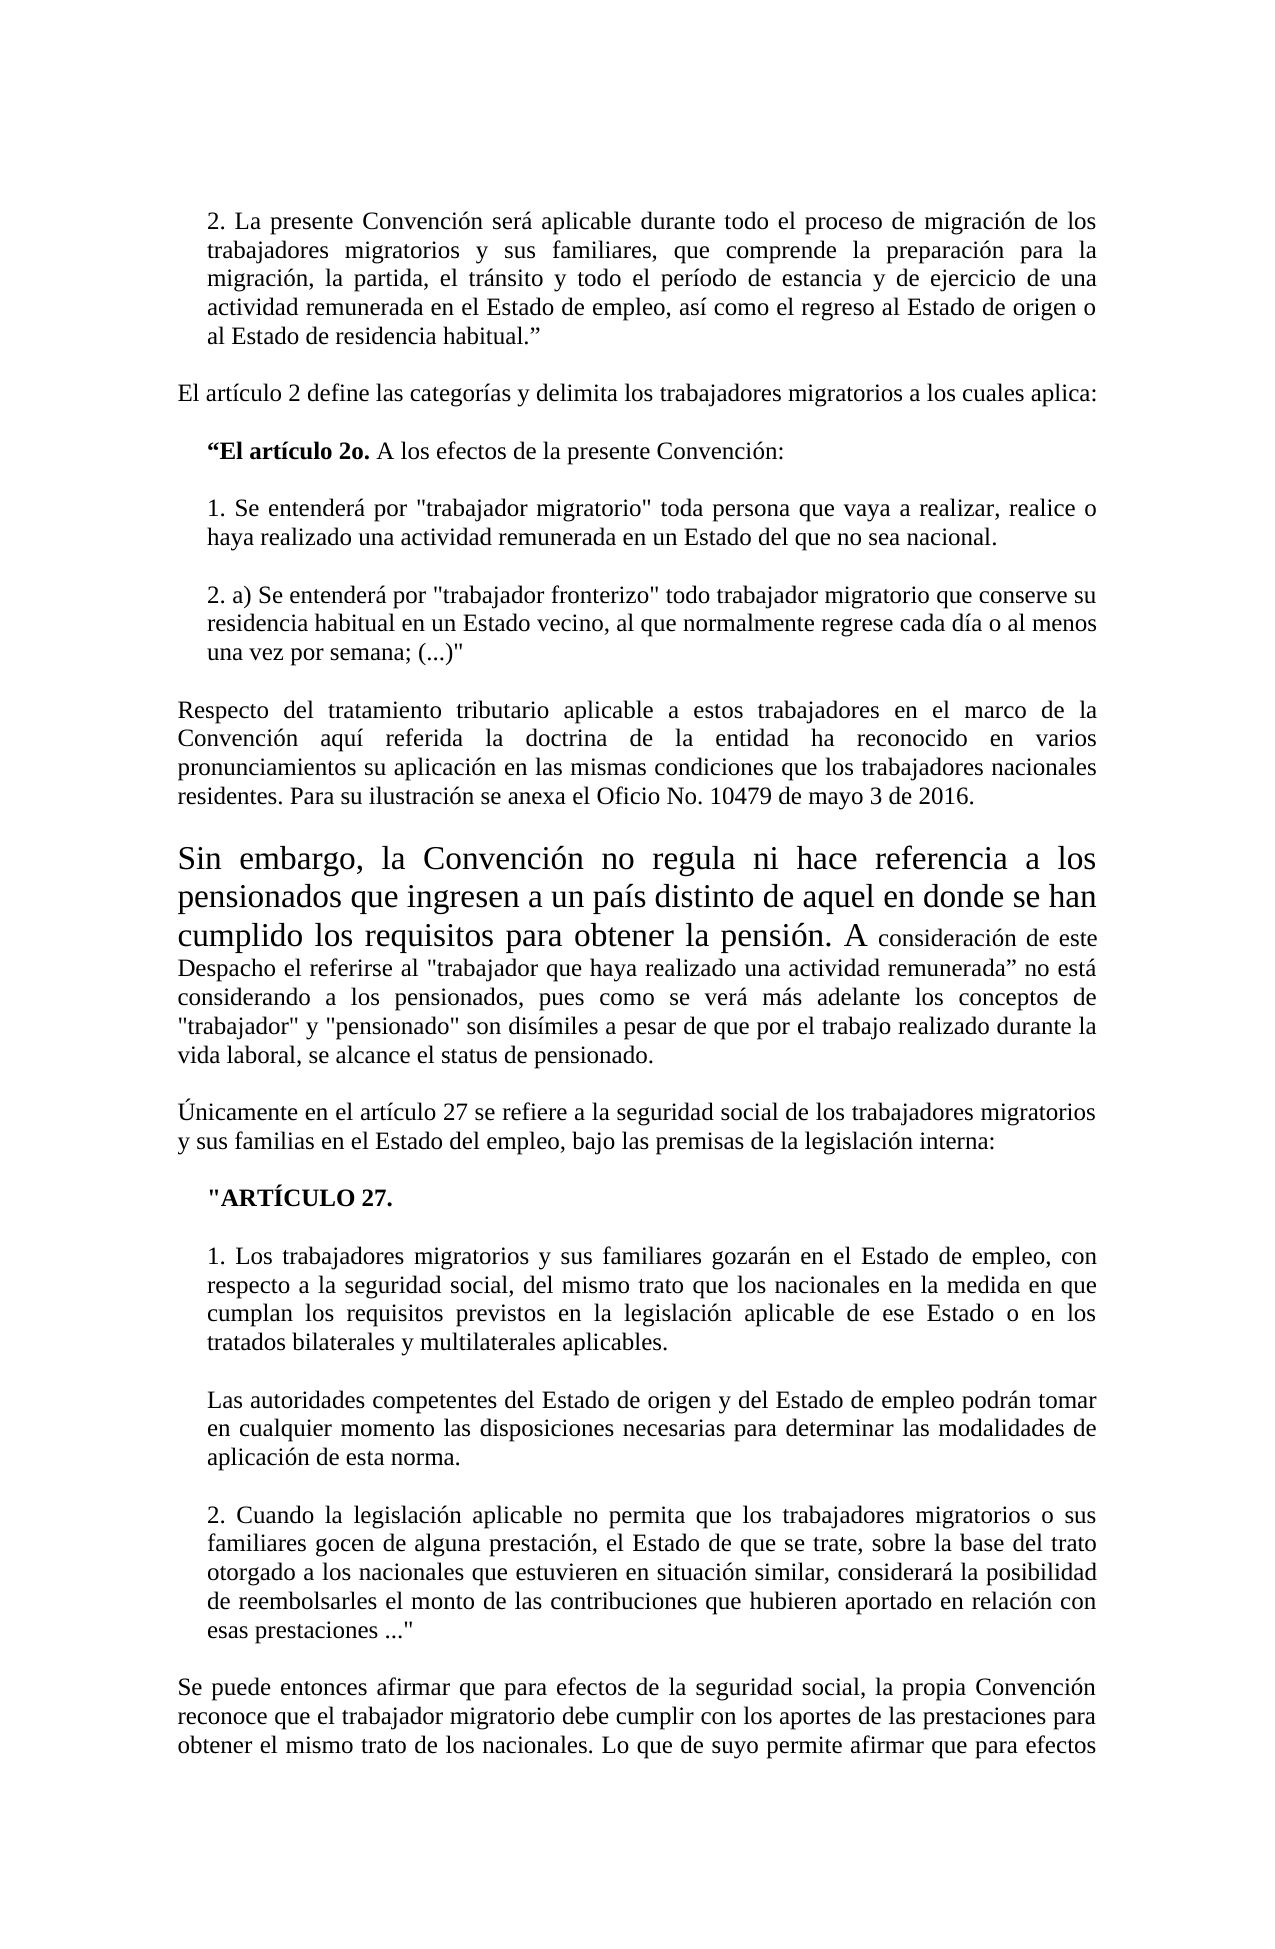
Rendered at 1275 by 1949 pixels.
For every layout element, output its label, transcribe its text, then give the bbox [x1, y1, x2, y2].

text Sin embargo, la Convención no regula ni hace referencia a los pensionados que ingresen a un país distinto de aquel en donde se han cumplido los requisitos para obtener la pensión. A consideración de este Despacho el referirse al "trabajador que haya realizado una actividad remunerada” no está considerando a los pensionados, pues como se verá más adelante los conceptos de "trabajador" y "pensionado" son disímiles a pesar de que por el trabajo realizado durante la vida laboral, se alcance el status de pensionado. [177, 838, 1098, 1068]
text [177, 1672, 1098, 1758]
text Las autoridades competentes del Estado de origen y del Estado de empleo podrán tomar en cualquier momento las disposiciones necesarias para determinar las modalidades de aplicación de esta norma. [207, 1385, 1098, 1471]
text “El artículo 2o. A los efectos de la presente Convención: [207, 436, 1098, 465]
text Respecto del tratamiento tributario aplicable a estos trabajadores en el marco de la Convención aquí referida la doctrina de la entidad ha reconocido en varios pronunciamientos su aplicación en las mismas condiciones que los trabajadores nacionales residentes. Para su ilustración se anexa el Oficio No. 10479 de mayo 3 de 2016. [177, 695, 1098, 810]
text Únicamente en el artículo 27 se refiere a la seguridad social de los trabajadores migratorios y sus familias en el Estado del empleo, bajo las premisas de la legislación interna: [177, 1097, 1098, 1155]
text 1. Se entenderá por "trabajador migratorio" toda persona que vaya a realizar, realice o haya realizado una actividad remunerada en un Estado del que no sea nacional. [207, 493, 1098, 551]
text "ARTÍCULO 27. [207, 1183, 1098, 1212]
text 2. La presente Convención será aplicable durante todo el proceso de migración de los trabajadores migratorios y sus familiares, que comprende la preparación para la migración, la partida, el tránsito y todo el período de estancia y de ejercicio de una actividad remunerada en el Estado de empleo, así como el regreso al Estado de origen o al Estado de residencia habitual.” [207, 206, 1098, 350]
text 2. a) Se entenderá por "trabajador fronterizo" todo trabajador migratorio que conserve su residencia habitual en un Estado vecino, al que normalmente regrese cada día o al menos una vez por semana; (...)" [207, 580, 1098, 666]
text El artículo 2 define las categorías y delimita los trabajadores migratorios a los cuales aplica: [177, 378, 1098, 407]
text 2. Cuando la legislación aplicable no permita que los trabajadores migratorios o sus familiares gocen de alguna prestación, el Estado de que se trate, sobre la base del trato otorgado a los nacionales que estuvieren en situación similar, considerará la posibilidad de reembolsarles el monto de las contribuciones que hubieren aportado en relación con esas prestaciones ..." [207, 1500, 1098, 1643]
text 1. Los trabajadores migratorios y sus familiares gozarán en el Estado de empleo, con respecto a la seguridad social, del mismo trato que los nacionales en la medida en que cumplan los requisitos previstos en la legislación aplicable de ese Estado o en los tratados bilaterales y multilaterales aplicables. [207, 1241, 1098, 1356]
